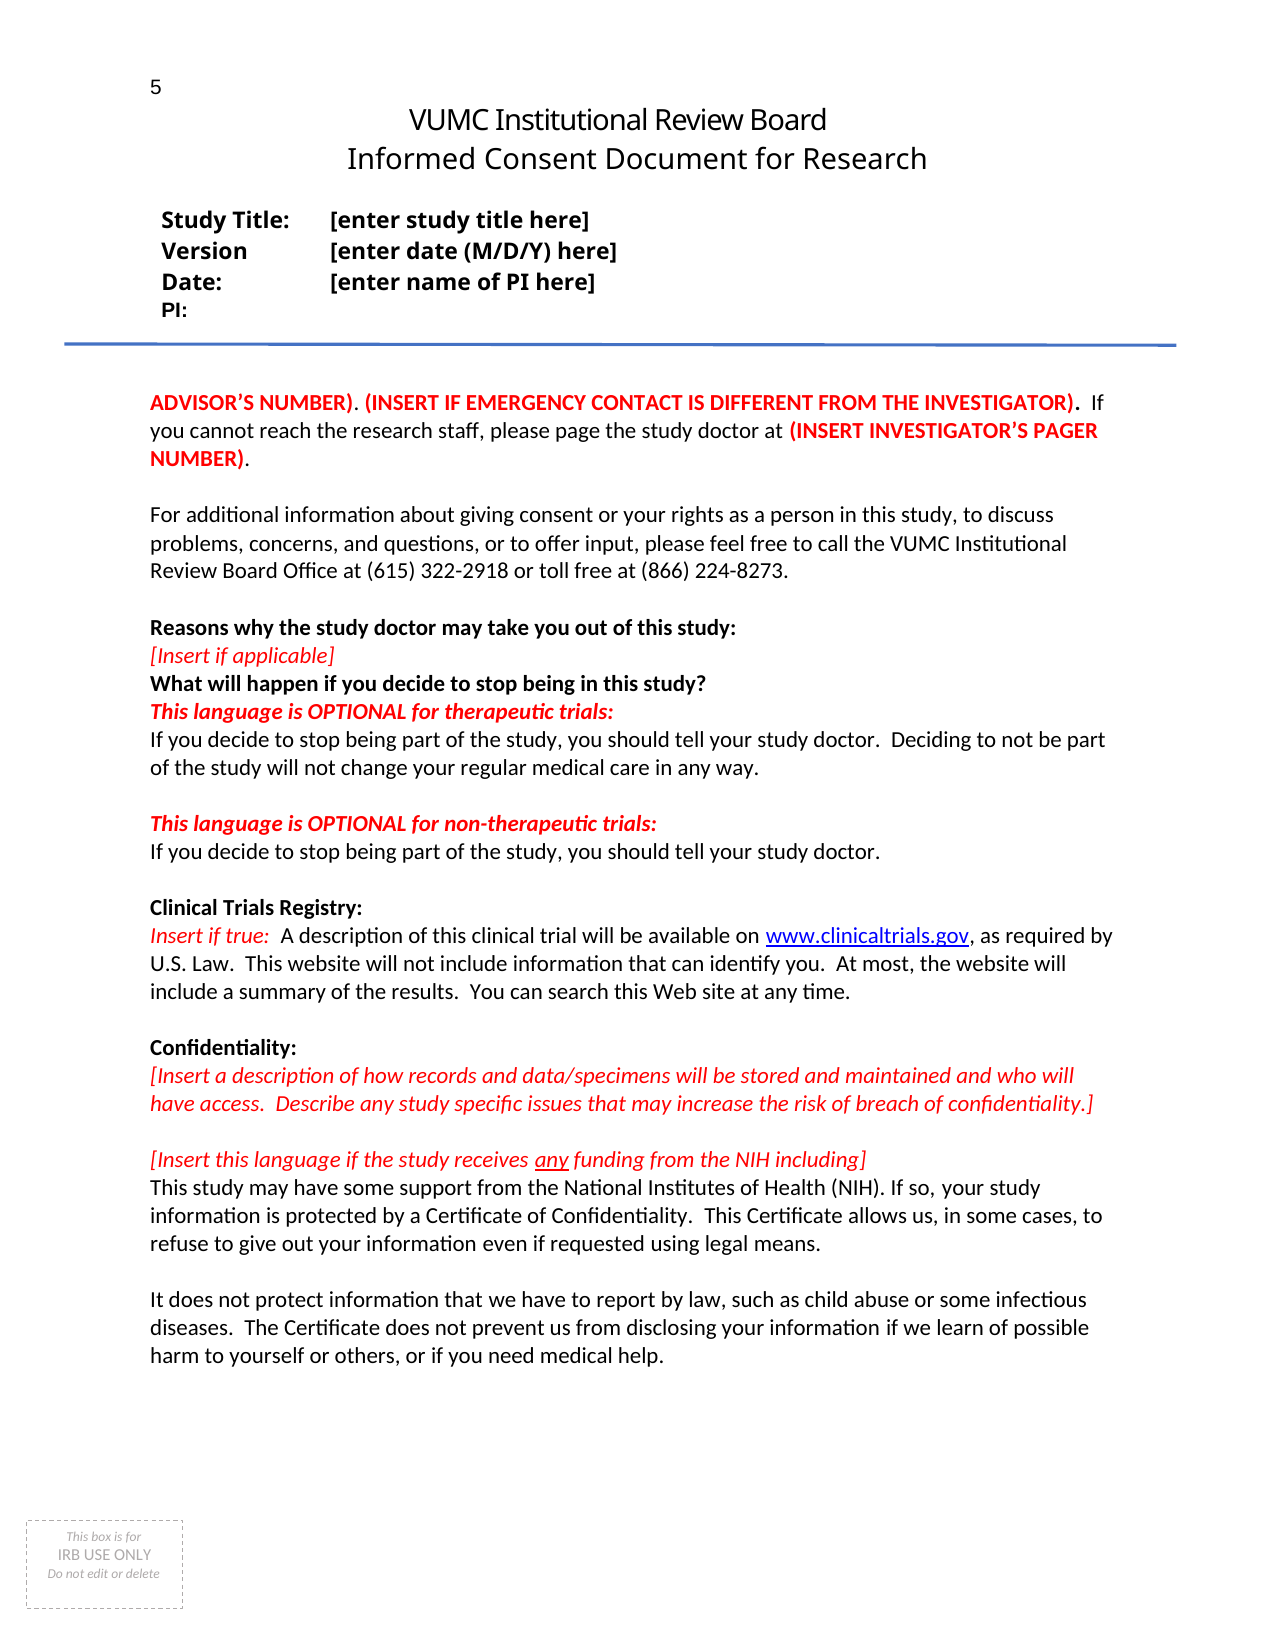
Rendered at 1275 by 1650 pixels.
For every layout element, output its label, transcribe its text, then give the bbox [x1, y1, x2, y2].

text It does not protect information that we have to report by law, such as child abuse or some infectious diseases. The Certificate does not prevent us from disclosing your information if we learn of possible harm to yourself or others, or if you need medical help. [150, 1285, 1125, 1369]
text Insert if true: A description of this clinical trial will be available on www.clinicaltrials.gov, as required by U.S. Law. This website will not include information that can identify you. At most, the website will include a summary of the results. You can search this Web site at any time. [150, 921, 1125, 1005]
text This language is OPTIONAL for non-therapeutic trials: [150, 809, 1125, 837]
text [150, 388, 1125, 473]
text [Insert if applicable] [150, 641, 1125, 669]
text [Insert a description of how records and data/specimens will be stored and maintained and who will have access. Describe any study specific issues that may increase the risk of breach of confidentiality.] [150, 1061, 1125, 1117]
text For additional information about giving consent or your rights as a person in this study, to discuss problems, concerns, and questions, or to offer input, please feel free to call the VUMC Institutional Review Board Office at (615) 322-2918 or toll free at (866) 224-8273. [150, 501, 1125, 585]
text Confidentiality: [150, 1033, 1125, 1061]
text If you decide to stop being part of the study, you should tell your study doctor. [150, 837, 1125, 865]
text Reasons why the study doctor may take you out of this study: [150, 613, 1125, 641]
text Clinical Trials Registry: [150, 893, 1125, 921]
text This language is OPTIONAL for therapeutic trials: [150, 697, 1125, 725]
text [Insert this language if the study receives any funding from the NIH including] [150, 1145, 1125, 1173]
text This study may have some support from the National Institutes of Health (NIH). If so, your study information is protected by a Certificate of Confidentiality. This Certificate allows us, in some cases, to refuse to give out your information even if requested using legal means. [150, 1173, 1125, 1257]
text What will happen if you decide to stop being in this study? [150, 669, 1125, 697]
text If you decide to stop being part of the study, you should tell your study doctor. Deciding to not be part of the study will not change your regular medical care in any way. [150, 725, 1125, 781]
